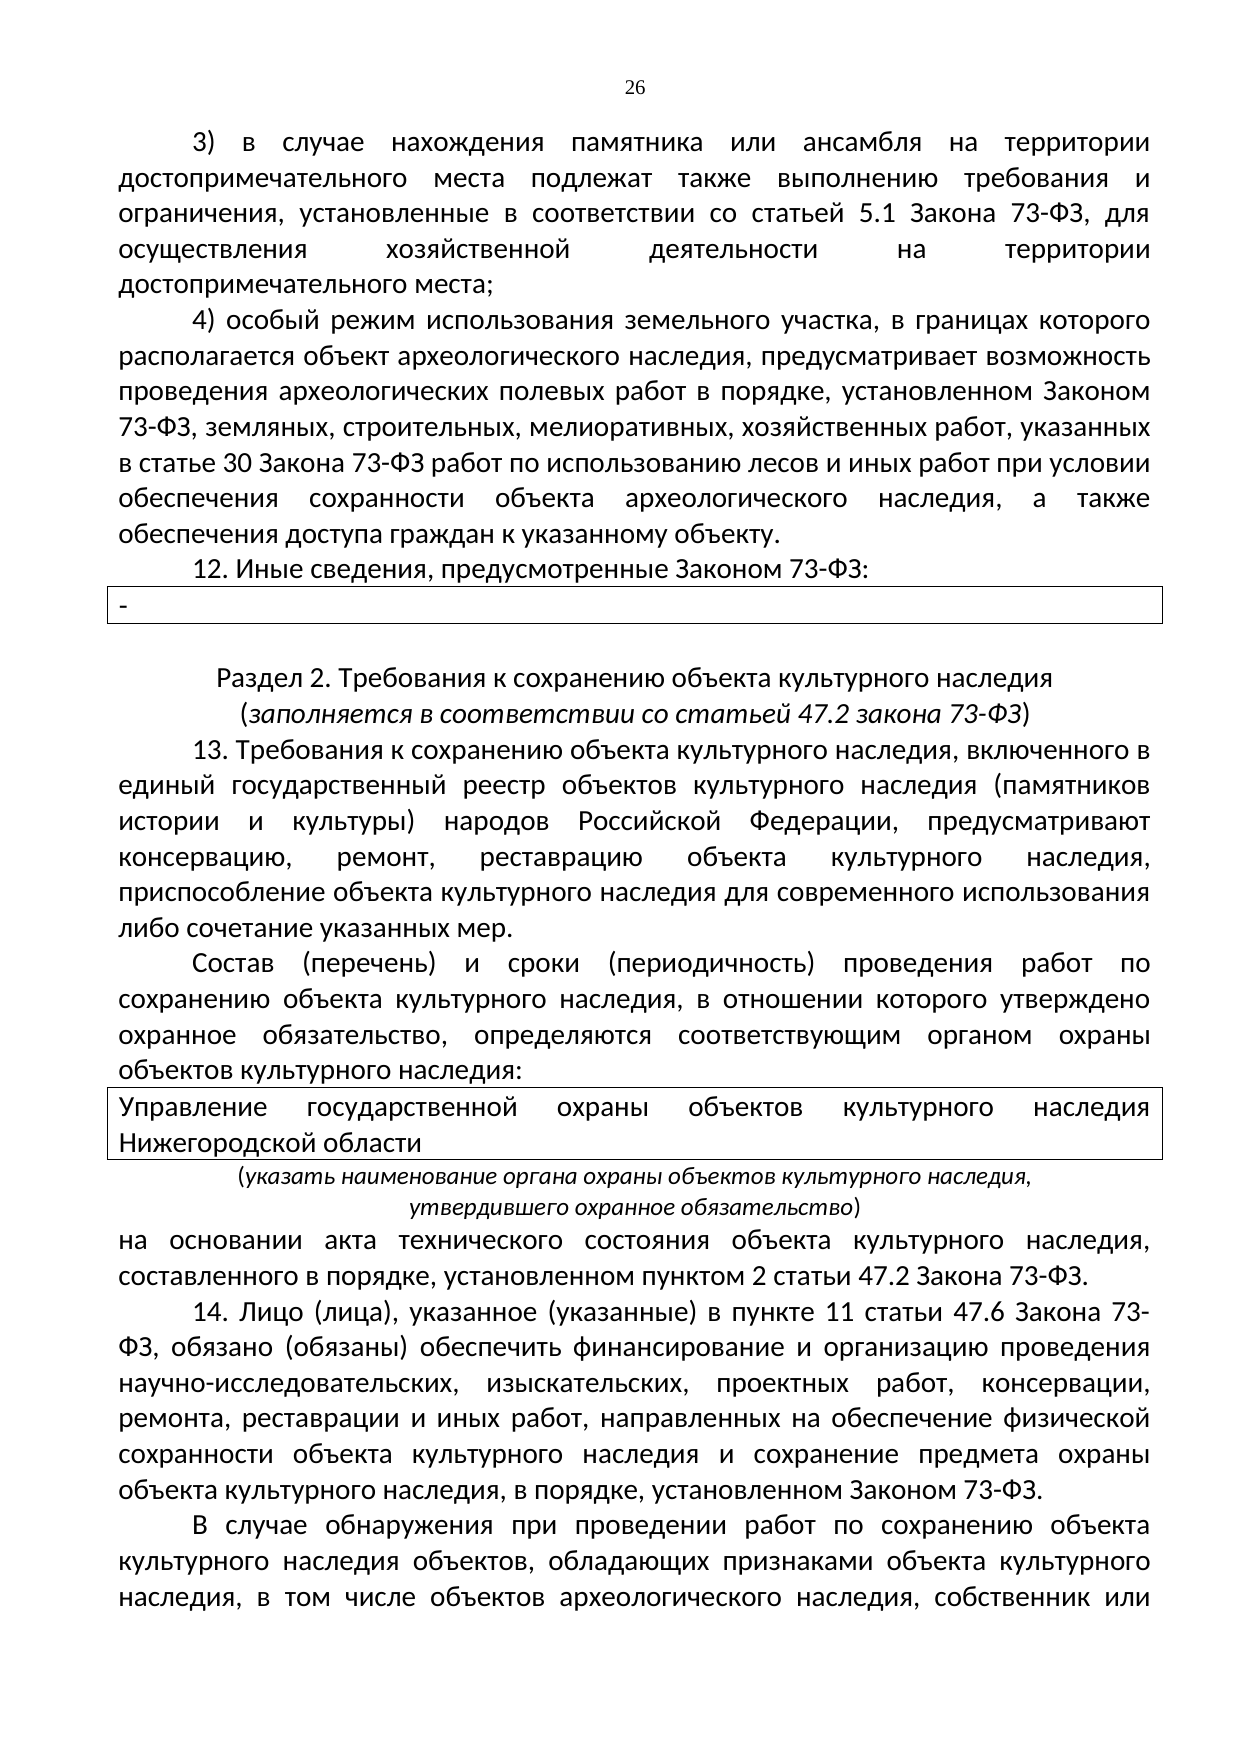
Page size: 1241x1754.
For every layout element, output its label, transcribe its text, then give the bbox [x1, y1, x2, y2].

text (указать наименование органа охраны объектов культурного наследия, [118, 1160, 1152, 1191]
text 12. Иные сведения, предусмотренные Законом 73-ФЗ: [118, 551, 1152, 586]
text 4) особый режим использования земельного участка, в границах которого располагается объект археологического наследия, предусматривает возможность проведения археологических полевых работ в порядке, установленном Законом 73-ФЗ, земляных, строительных, мелиоративных, хозяйственных работ, указанных в статье 30 Закона 73-ФЗ работ по использованию лесов и иных работ при условии обеспечения сохранности объекта археологического наследия, а также обеспечения доступа граждан к указанному объекту. [118, 301, 1152, 551]
text 14. Лицо (лица), указанное (указанные) в пункте 11 статьи 47.6 Закона 73-ФЗ, обязано (обязаны) обеспечить финансирование и организацию проведения научно-исследовательских, изыскательских, проектных работ, консервации, ремонта, реставрации и иных работ, направленных на обеспечение физической сохранности объекта культурного наследия и сохранение предмета охраны объекта культурного наследия, в порядке, установленном Законом 73-ФЗ. [118, 1293, 1152, 1506]
text 3) в случае нахождения памятника или ансамбля на территории достопримечательного места подлежат также выполнению требования и ограничения, установленные в соответствии со статьей 5.1 Закона 73-ФЗ, для осуществления хозяйственной деятельности на территории достопримечательного места; [118, 123, 1152, 301]
text на основании акта технического состояния объекта культурного наследия, составленного в порядке, установленном пунктом 2 статьи 47.2 Закона 73-ФЗ. [118, 1221, 1152, 1293]
text Раздел 2. Требования к сохранению объекта культурного наследия [118, 659, 1152, 695]
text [118, 1506, 1152, 1613]
text 13. Требования к сохранению объекта культурного наследия, включенного в единый государственный реестр объектов культурного наследия (памятников истории и культуры) народов Российской Федерации, предусматривают консервацию, ремонт, реставрацию объекта культурного наследия, приспособление объекта культурного наследия для современного использования либо сочетание указанных мер. [118, 731, 1152, 944]
table_header Управление государственной охраны объектов культурного наследия Нижегородской области [108, 1088, 1162, 1159]
text утвердившего охранное обязательство) [118, 1191, 1152, 1221]
table_header - [108, 587, 1162, 623]
text (заполняется в соответствии со статьей 47.2 закона 73-ФЗ) [118, 695, 1152, 731]
text Состав (перечень) и сроки (периодичность) проведения работ по сохранению объекта культурного наследия, в отношении которого утверждено охранное обязательство, определяются соответствующим органом охраны объектов культурного наследия: [118, 944, 1152, 1087]
